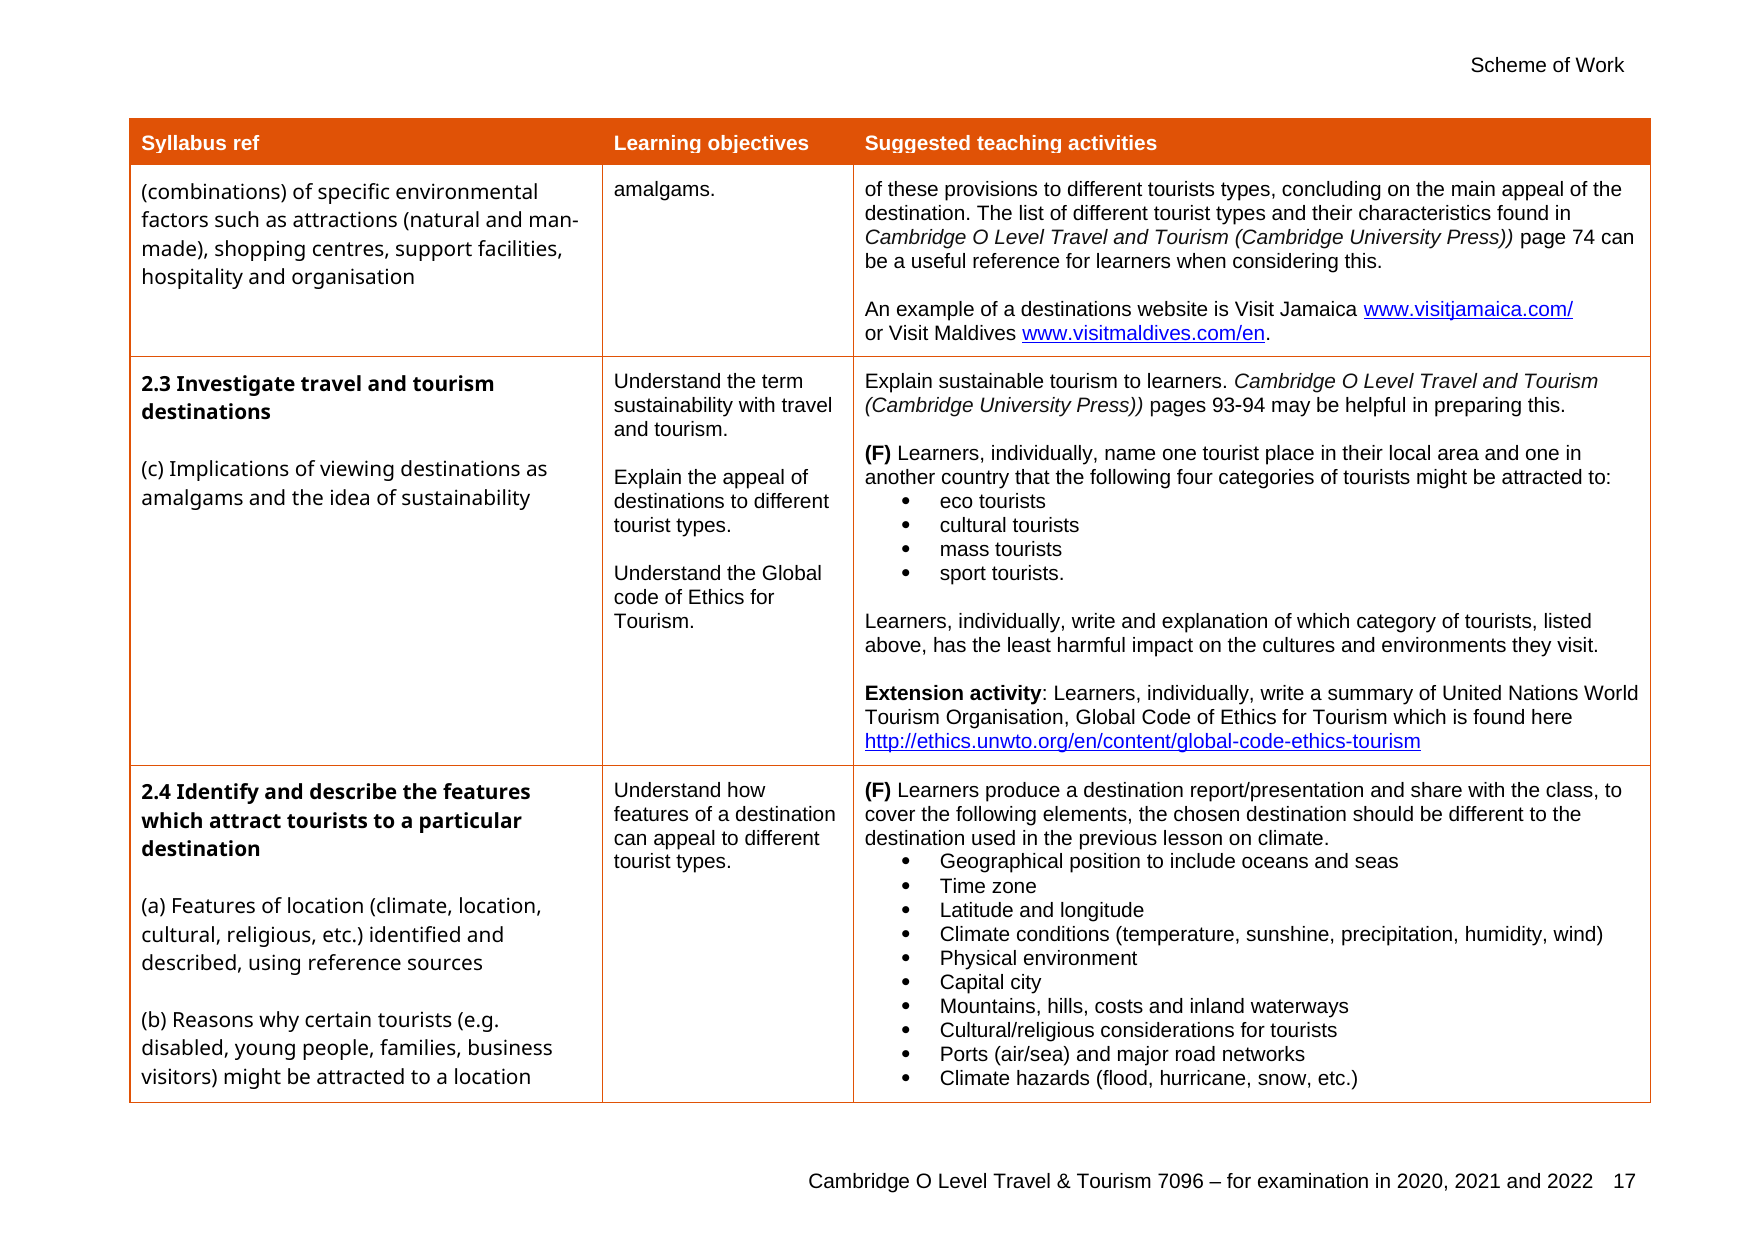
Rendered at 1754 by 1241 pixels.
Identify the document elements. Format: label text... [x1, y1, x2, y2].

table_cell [603, 165, 853, 356]
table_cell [854, 165, 1650, 356]
table_cell Understand the term sustainability with travel and tourism. Explain the appeal of destinations to different tourist types. Understand the Global code of Ethics for Tourism. [603, 357, 853, 765]
table_header Suggested teaching activities [854, 119, 1650, 164]
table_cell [131, 165, 602, 356]
table_cell Explain sustainable tourism to learners. Cambridge O Level Travel and Tourism (Cambridge University Press)) pages 9394 may be helpful in preparing this. (F) Learners, individually, name one tourist place in their local area and one in another country that the following four categories of tourists might be attracted to: eco tourists cultural tourists mass tourists sport tourists. Learners, individually, write and explanation of which category of tourists, listed above, has the least harmful impact on the cultures and environments they visit. Extension activity: Learners, individually, write a summary of United Nations World Tourism Organisation, Global Code of Ethics for Tourism which is found here http://ethics.unwto.org/en/content/global-code-ethics-tourism [854, 357, 1650, 765]
table_header Learning objectives [603, 119, 853, 164]
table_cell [131, 766, 602, 1102]
table_cell 2.3 Investigate travel and tourism destinations (c) Implications of viewing destinations as amalgams and the idea of sustainability [131, 357, 602, 765]
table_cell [603, 766, 853, 1102]
table_header Syllabus ref [131, 119, 602, 164]
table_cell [854, 766, 1650, 1102]
